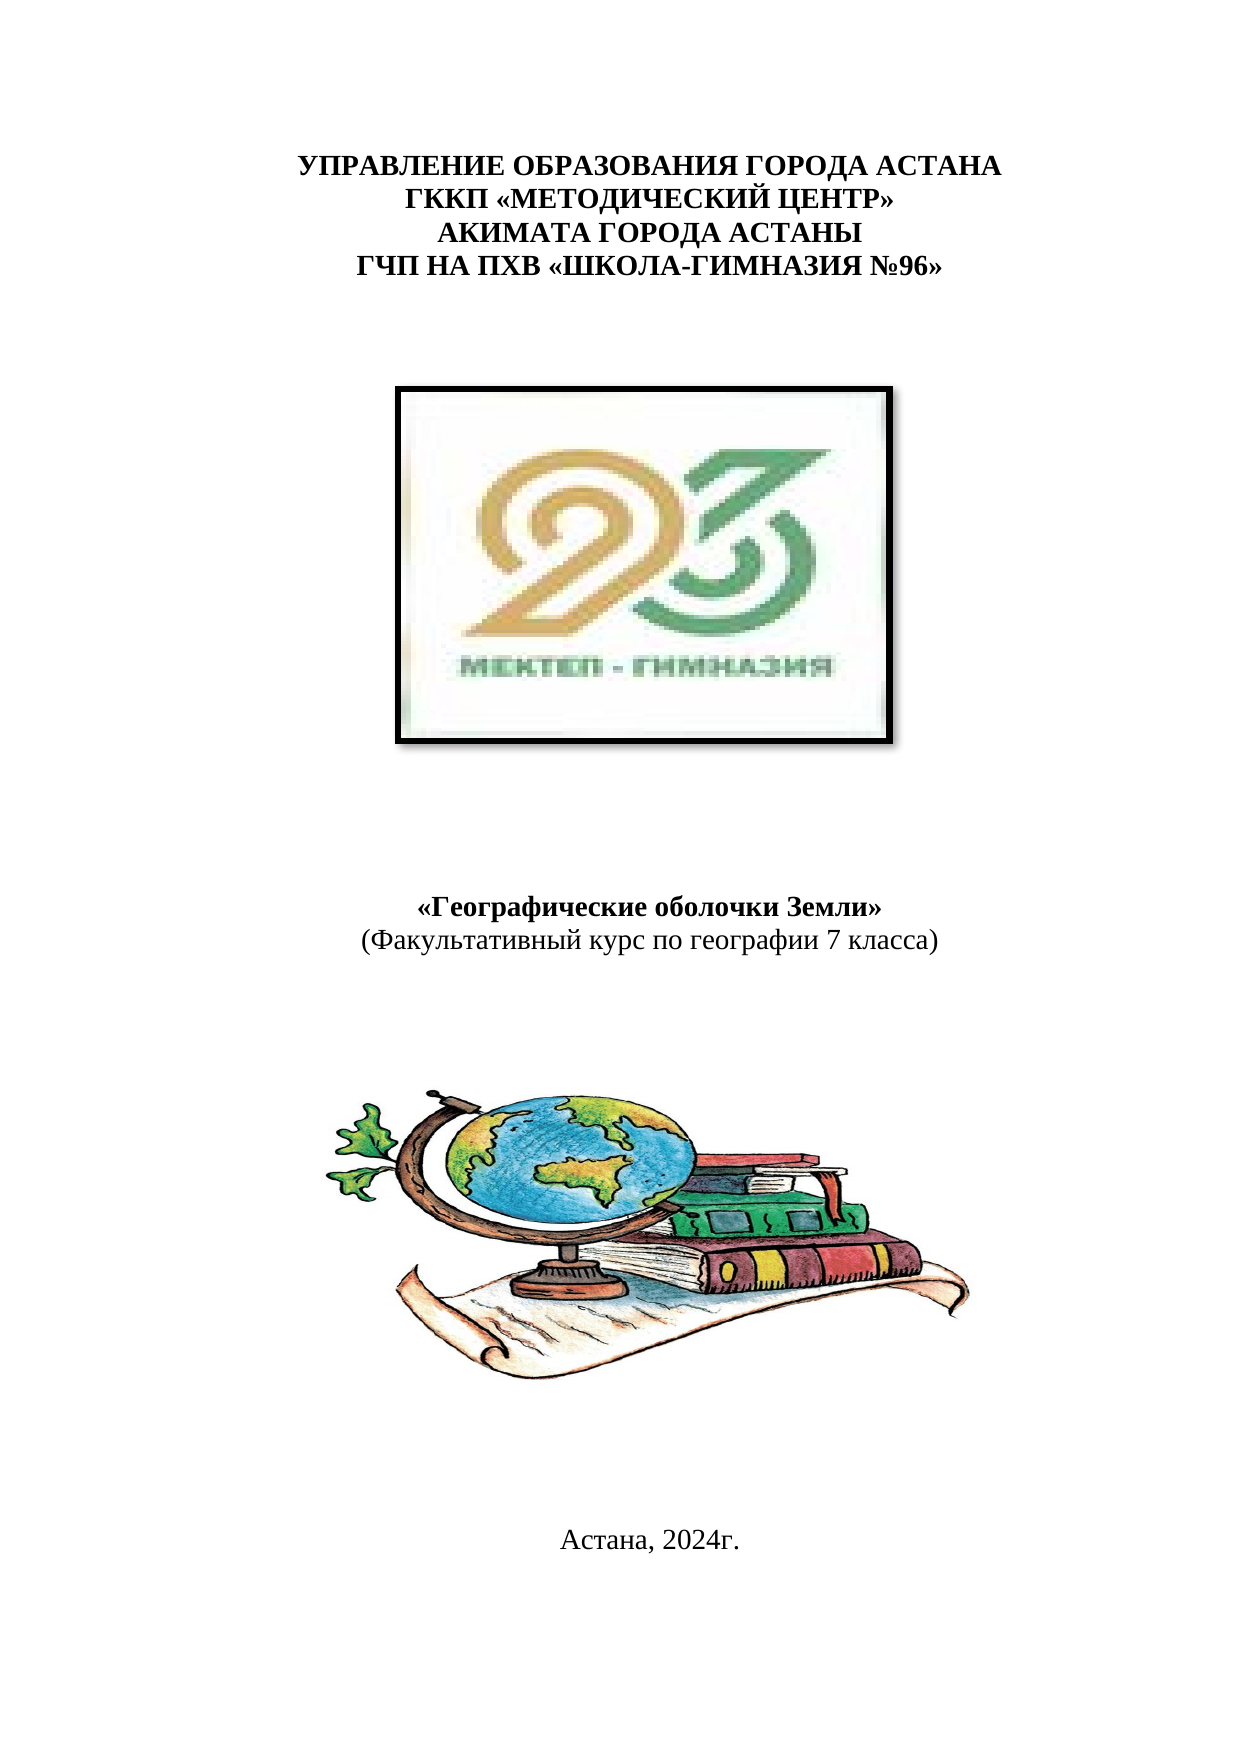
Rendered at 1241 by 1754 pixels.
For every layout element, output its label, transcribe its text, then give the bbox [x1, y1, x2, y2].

picture [313, 1056, 987, 1388]
text АКИМАТА ГОРОДА АСТАНЫ [148, 215, 1152, 248]
text «Географические оболочки Земли» [148, 889, 1152, 922]
text ГЧП НА ПХВ «ШКОЛА-ГИМНАЗИЯ №96» [148, 248, 1152, 282]
text Астана, 2024г. [148, 1522, 1152, 1555]
text (Факультативный курс по географии 7 класса) [148, 922, 1152, 956]
picture [401, 392, 886, 738]
text УПРАВЛЕНИЕ ОБРАЗОВАНИЯ ГОРОДА АСТАНА [148, 148, 1152, 181]
text ГККП «МЕТОДИЧЕСКИЙ ЦЕНТР» [148, 181, 1152, 215]
